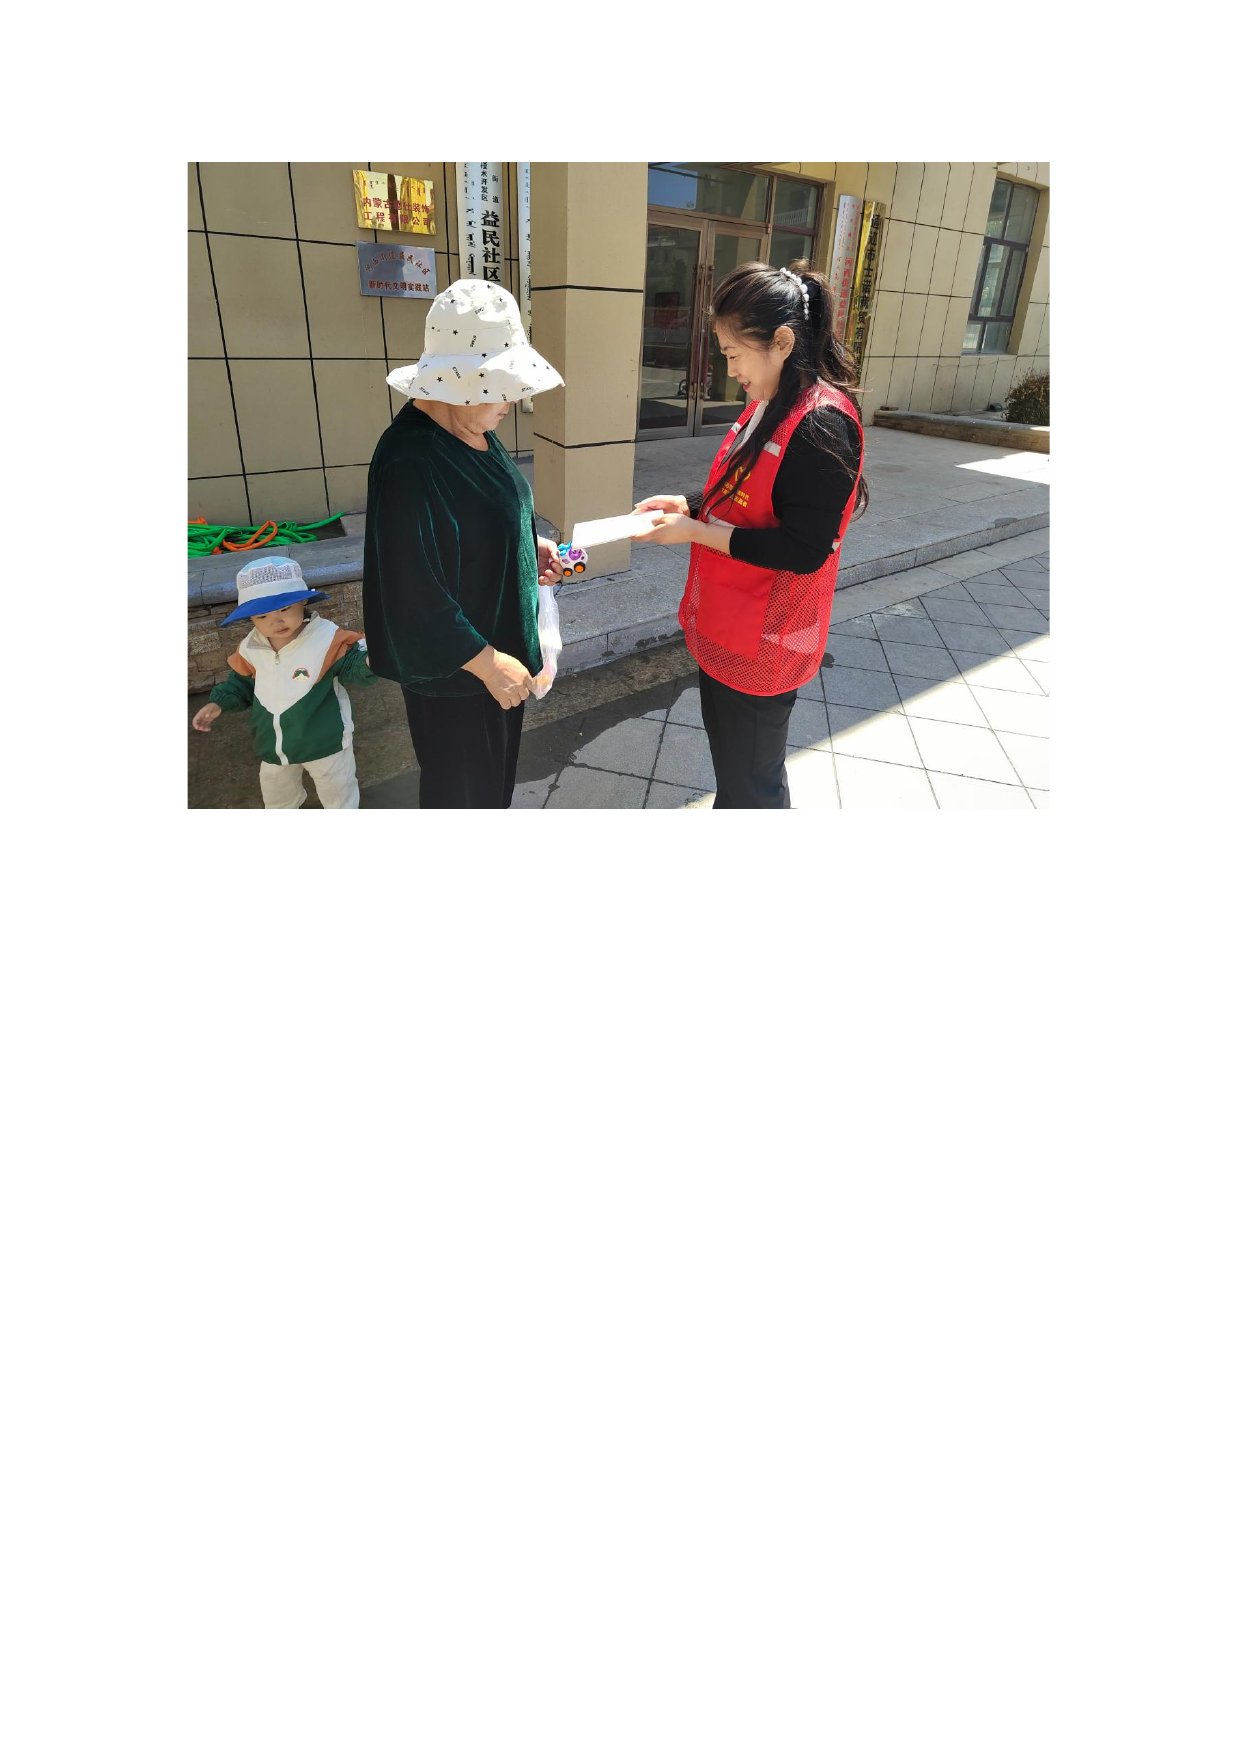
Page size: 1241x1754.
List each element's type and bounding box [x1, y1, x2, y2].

picture [187, 162, 1050, 809]
